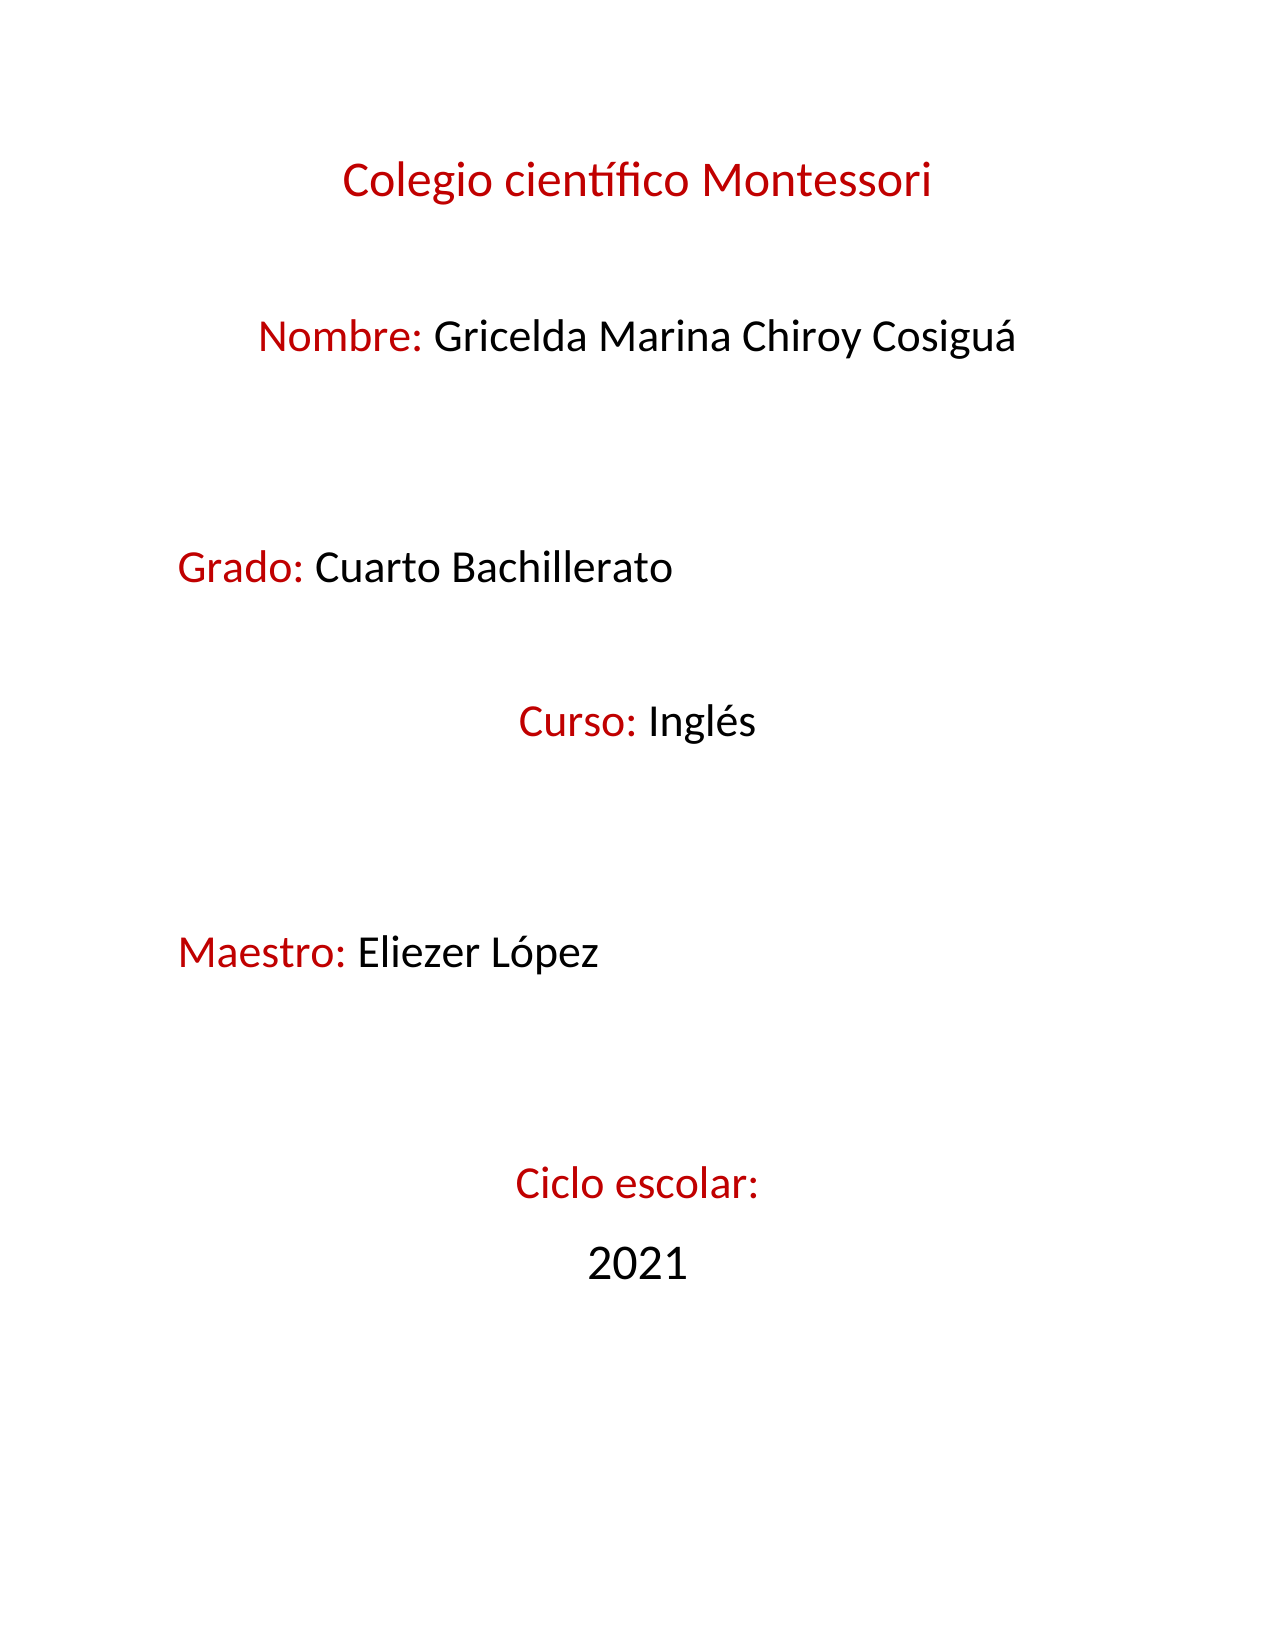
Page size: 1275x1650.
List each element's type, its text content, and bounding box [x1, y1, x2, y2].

text Nombre: Gricelda Marina Chiroy Cosiguá [177, 307, 1098, 363]
text 2021 [177, 1231, 1098, 1292]
text Maestro: Eliezer López [177, 923, 1098, 979]
text Grado: Cuarto Bachillerato [177, 538, 1098, 594]
text Ciclo escolar: [177, 1154, 1098, 1210]
text Curso: Inglés [177, 692, 1098, 748]
text Colegio científico Montessori [177, 148, 1098, 209]
